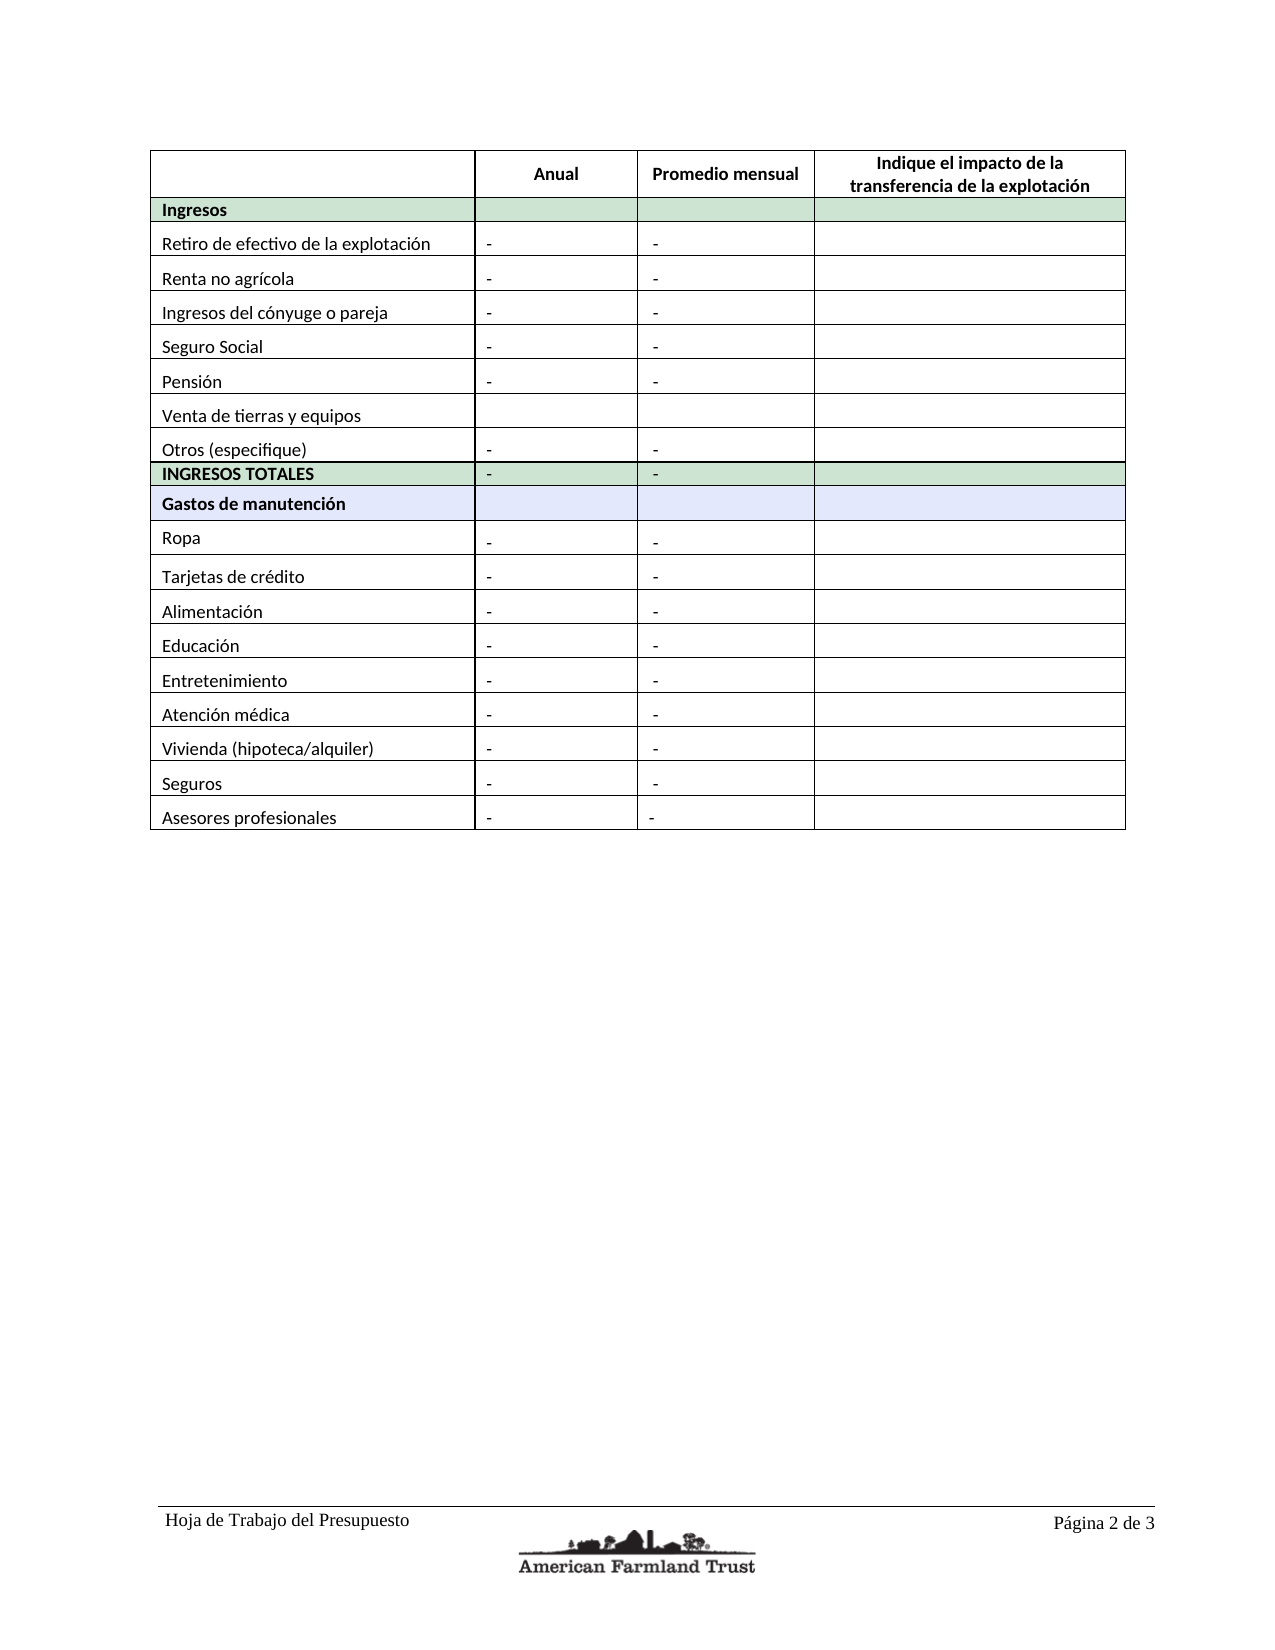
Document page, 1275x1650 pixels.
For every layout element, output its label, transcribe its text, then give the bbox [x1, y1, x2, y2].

table_cell INGRESOS TOTALES [151, 463, 474, 485]
table_cell - [638, 727, 814, 760]
table_cell Pensión [151, 359, 474, 393]
table_cell [638, 486, 814, 520]
table_cell [815, 198, 1125, 221]
table_cell [815, 359, 1125, 393]
table_cell [476, 394, 637, 427]
table_cell [815, 222, 1125, 255]
table_cell - [638, 590, 814, 623]
table_cell [815, 256, 1125, 289]
table_header Promedio mensual [638, 151, 814, 197]
table_cell [638, 198, 814, 221]
table_cell Renta no agrícola [151, 256, 474, 289]
table_cell Ropa [151, 521, 474, 554]
table_cell Entretenimiento [151, 658, 474, 692]
table_cell Seguros [151, 761, 474, 795]
table_cell - [638, 761, 814, 795]
table_cell - [476, 222, 637, 255]
table_cell - [476, 727, 637, 760]
table_header [151, 151, 474, 197]
table_cell Atención médica [151, 693, 474, 726]
table_cell - [638, 521, 814, 554]
table_cell - [638, 693, 814, 726]
table_cell Vivienda (hipoteca/alquiler) [151, 727, 474, 760]
table_cell [815, 486, 1125, 520]
picture [518, 1530, 757, 1575]
table_cell - [638, 796, 814, 829]
table_cell - [638, 624, 814, 657]
table_cell [476, 486, 637, 520]
table_cell [815, 727, 1125, 760]
table_cell - [638, 428, 814, 461]
table_cell [815, 590, 1125, 623]
table_cell - [476, 428, 637, 461]
table_cell - [476, 796, 637, 829]
table_cell [815, 325, 1125, 358]
table_cell - [638, 359, 814, 393]
table_cell [815, 521, 1125, 554]
table_cell [815, 394, 1125, 427]
table_cell - [638, 291, 814, 324]
table_cell Ingresos [151, 198, 474, 221]
table_cell [815, 555, 1125, 588]
table_cell [815, 796, 1125, 829]
table_cell Educación [151, 624, 474, 657]
table_cell [638, 394, 814, 427]
table_cell - [476, 590, 637, 623]
table_cell - [476, 761, 637, 795]
table_cell - [476, 463, 637, 485]
table_cell - [476, 256, 637, 289]
table_cell - [638, 325, 814, 358]
table_cell - [638, 555, 814, 588]
table_cell [476, 198, 637, 221]
table_cell - [476, 555, 637, 588]
table_cell Tarjetas de crédito [151, 555, 474, 588]
table_cell [815, 463, 1125, 485]
table_cell [815, 761, 1125, 795]
table_header Anual [476, 151, 637, 197]
table_cell - [476, 624, 637, 657]
table_cell Gastos de manutención [151, 486, 474, 520]
table_cell - [638, 658, 814, 692]
table_cell - [476, 325, 637, 358]
table_cell Retiro de efectivo de la explotación [151, 222, 474, 255]
table_cell - [638, 463, 814, 485]
table_cell [815, 291, 1125, 324]
table_cell - [476, 693, 637, 726]
table_cell [815, 658, 1125, 692]
table_cell Ingresos del cónyuge o pareja [151, 291, 474, 324]
table_cell Seguro Social [151, 325, 474, 358]
table_cell - [638, 256, 814, 289]
table_header Indique el impacto de la transferencia de la explotación [815, 151, 1125, 197]
table_cell Asesores profesionales [151, 796, 474, 829]
table_cell - [476, 521, 637, 554]
table_cell [815, 428, 1125, 461]
table_cell [815, 624, 1125, 657]
table_cell - [638, 222, 814, 255]
table_cell [815, 693, 1125, 726]
table_cell Venta de tierras y equipos [151, 394, 474, 427]
table_cell - [476, 291, 637, 324]
table_cell - [476, 658, 637, 692]
table_cell Otros (especifique) [151, 428, 474, 461]
table_cell Alimentación [151, 590, 474, 623]
table_cell - [476, 359, 637, 393]
